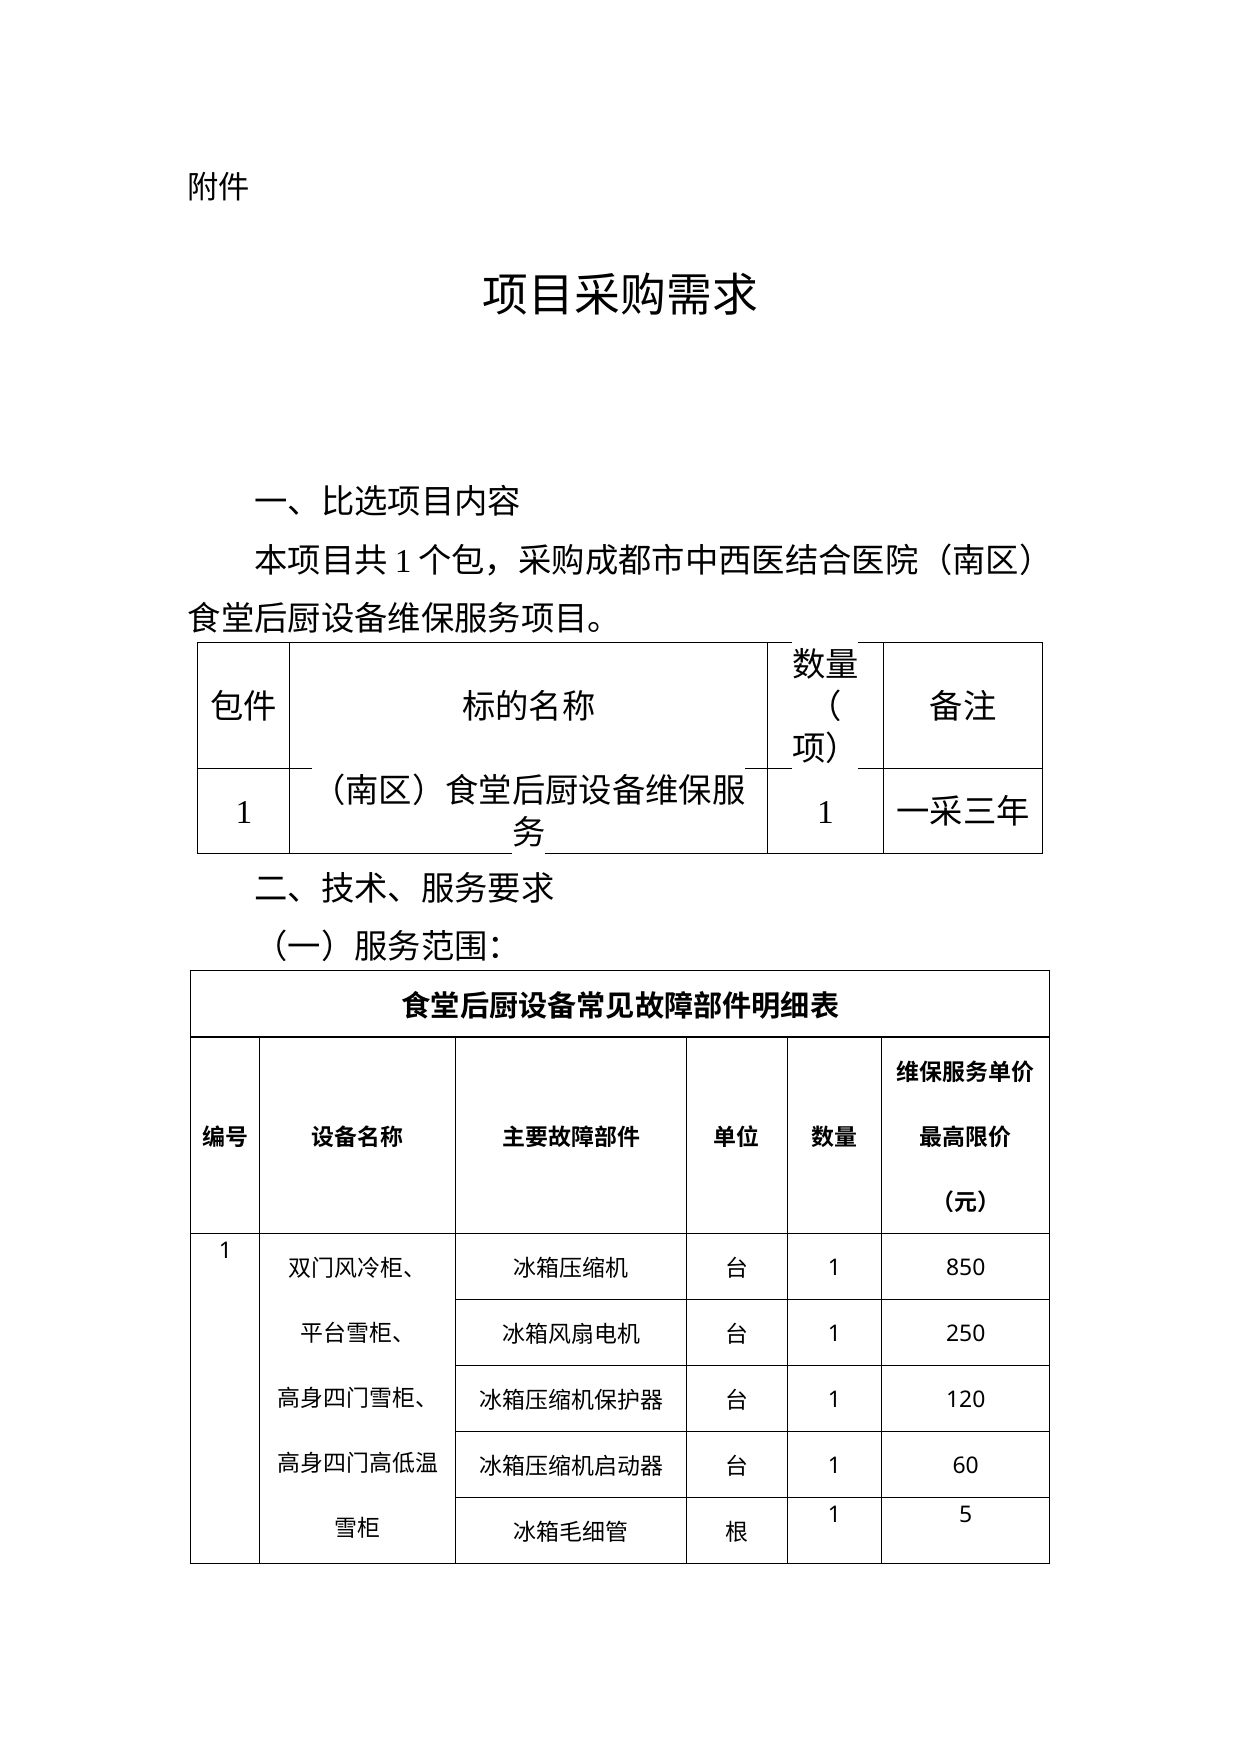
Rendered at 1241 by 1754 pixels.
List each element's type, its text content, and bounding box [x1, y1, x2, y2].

table_cell 1 [788, 1300, 881, 1364]
table_cell 台 [687, 1432, 787, 1497]
table_header 食堂后厨设备常见故障部件明细表 [191, 971, 1049, 1036]
table_cell 1 [198, 769, 289, 853]
table_cell 5 [882, 1498, 1049, 1563]
table_cell 1 [788, 1366, 881, 1431]
text 二、技术、服务要求 [187, 854, 1053, 912]
table_cell 设备名称 [260, 1038, 455, 1232]
table_cell 冰箱风扇电机 [456, 1300, 686, 1364]
table_cell 根 [687, 1498, 787, 1563]
table_cell 冰箱压缩机启动器 [456, 1432, 686, 1497]
table_cell 一采三年 [884, 769, 1042, 853]
table_cell 冰箱毛细管 [456, 1498, 686, 1563]
table_cell 850 [882, 1234, 1049, 1298]
table_cell 编号 [191, 1038, 259, 1232]
table_cell 台 [687, 1234, 787, 1298]
text 本项目共1个包，采购成都市中西医结合医院（南区）食堂后厨设备维保服务项目。 [187, 526, 1053, 642]
list 附件 [187, 162, 1053, 207]
table_cell 主要故障部件 [456, 1038, 686, 1232]
table_cell 1 [191, 1234, 259, 1563]
table_cell 1 [768, 769, 883, 853]
table_cell 1 [788, 1234, 881, 1298]
text （一）服务范围： [187, 912, 1053, 970]
table_cell 1 [788, 1432, 881, 1497]
table_cell 维保服务单价最高限价（元） [882, 1038, 1049, 1232]
table_cell 冰箱压缩机保护器 [456, 1366, 686, 1431]
table_cell 数量 [788, 1038, 881, 1232]
table_header 包件 [198, 643, 289, 768]
text 一、比选项目内容 [187, 467, 1053, 526]
table_cell 双门风冷柜、 平台雪柜、 高身四门雪柜、 高身四门高低温雪柜 [260, 1234, 455, 1563]
table_cell 台 [687, 1300, 787, 1364]
table_header 标的名称 [290, 643, 767, 768]
table_cell 单位 [687, 1038, 787, 1232]
table_cell 60 [882, 1432, 1049, 1497]
list 项目采购需求 [187, 243, 1053, 340]
table_cell 120 [882, 1366, 1049, 1431]
table_header 备注 [884, 643, 1042, 768]
table_cell 台 [687, 1366, 787, 1431]
table_cell 冰箱压缩机 [456, 1234, 686, 1298]
table_cell 250 [882, 1300, 1049, 1364]
table_cell 1 [788, 1498, 881, 1563]
